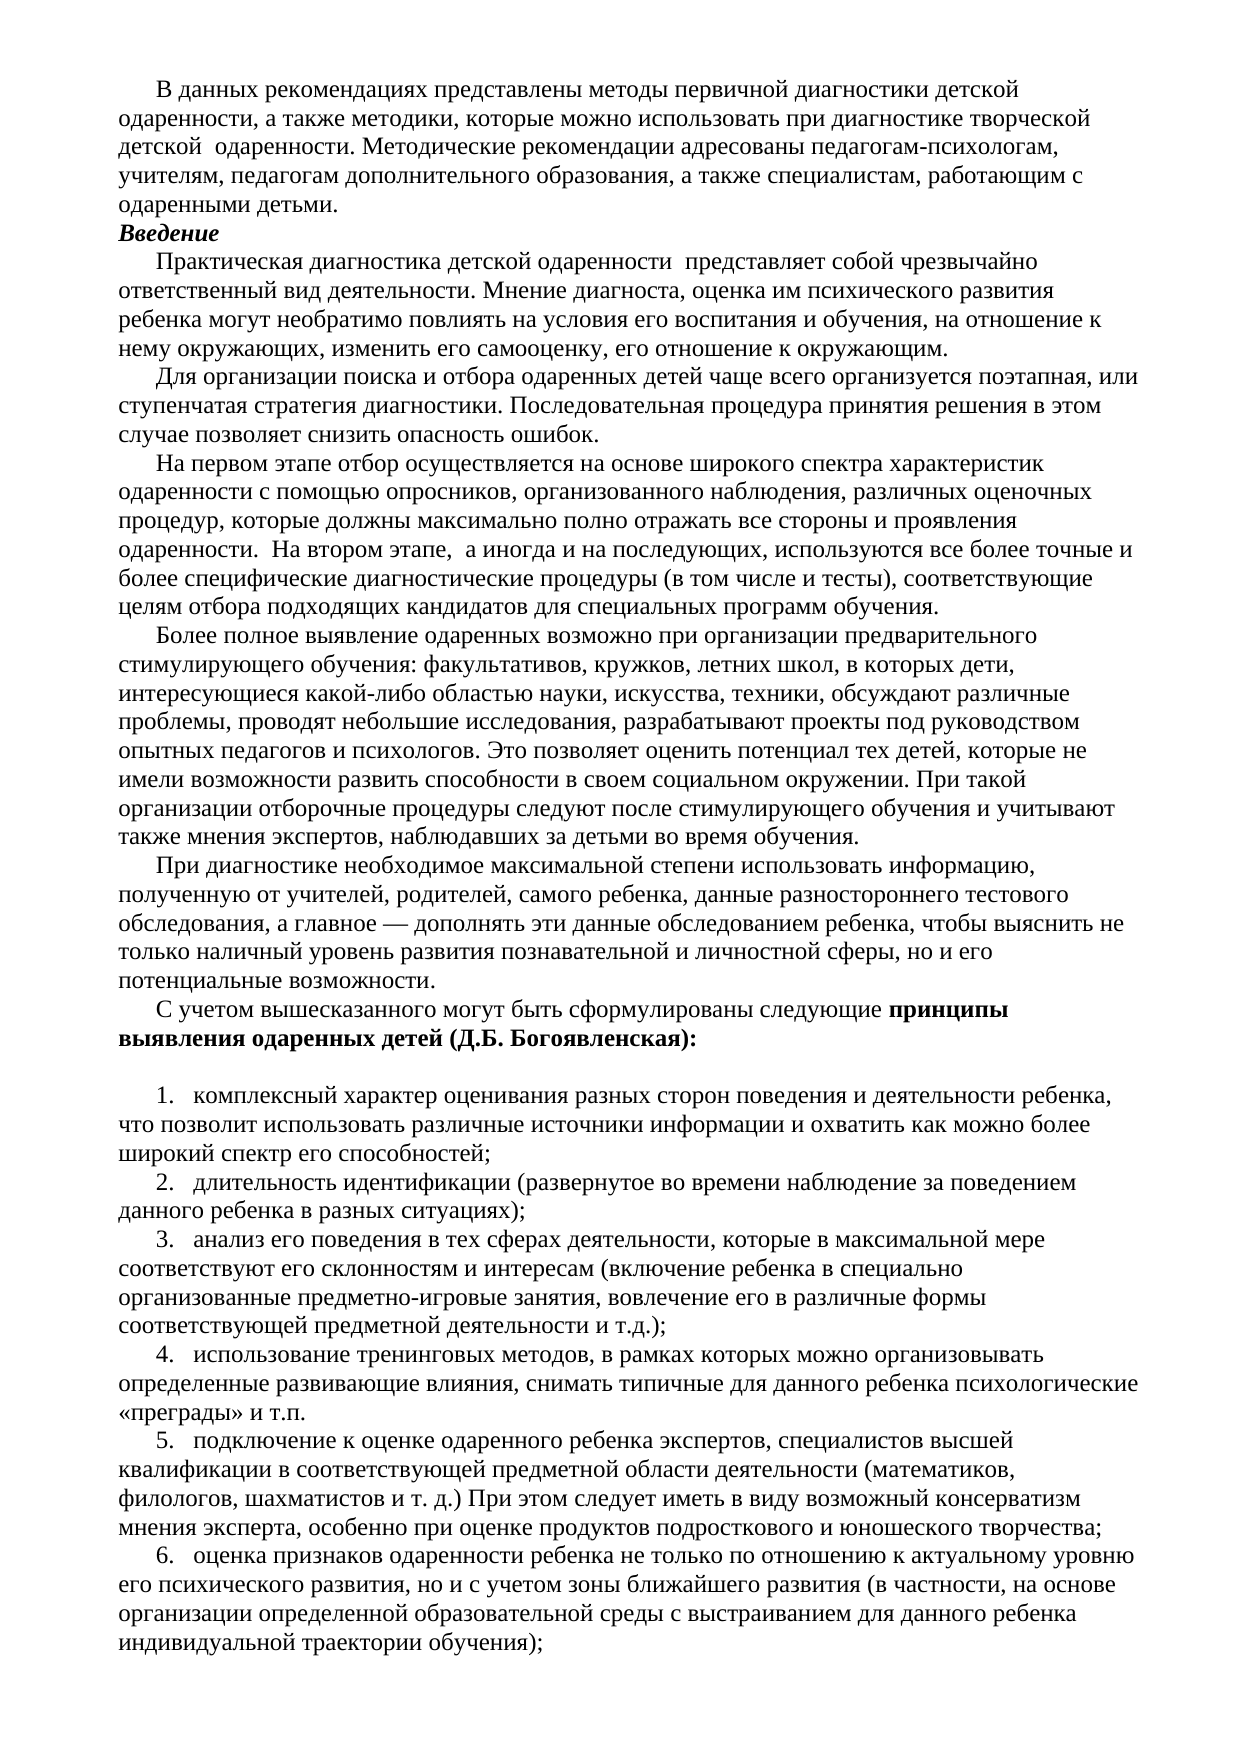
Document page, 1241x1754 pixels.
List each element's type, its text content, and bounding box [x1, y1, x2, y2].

list использование тренинговых методов, в рамках которых можно организовывать определенные развивающие влияния, снимать типичные для данного ребенка психологические «преграды» и т.п. [118, 1339, 1140, 1426]
text Введение [118, 218, 1140, 246]
text На первом этапе отбор осуществляется на основе широкого спектра характеристик одаренности с помощью опросников, организованного наблюдения, различных оценочных процедур, которые должны максимально полно отражать все стороны и проявления одаренности. На втором этапе, а иногда и на последующих, используются все более точные и более специфические диагностические процедуры (в том числе и тесты), соответствующие целям отбора подходящих кандидатов для специальных программ обучения. [118, 448, 1140, 620]
text Более полное выявление одаренных возможно при организации предварительного стимулирующего обучения: факультативов, кружков, летних школ, в которых дети, интересующиеся какой-либо областью науки, искусства, техники, обсуждают различные проблемы, проводят небольшие исследования, разрабатывают проекты под руководством опытных педагогов и психологов. Это позволяет оценить потенциал тех детей, которые не имели возможности развить способности в своем социальном окружении. При такой организации отборочные процедуры следуют после стимулирующего обучения и учитывают также мнения экспертов, наблюдавших за детьми во время обучения. [118, 620, 1137, 850]
text С учетом вышесказанного могут быть сформулированы следующие принципы выявления одаренных детей (Д.Б. Богоявленская): [118, 994, 1135, 1051]
list подключение к оценке одаренного ребенка экспертов, специалистов высшей квалификации в соответствующей предметной области деятельности (математиков, филологов, шахматистов и т. д.) При этом следует иметь в виду возможный консерватизм мнения эксперта, особенно при оценке продуктов подросткового и юношеского творчества; [118, 1426, 1140, 1541]
text При диагностике необходимое максимальной степени использовать информацию, полученную от учителей, родителей, самого ребенка, данные разностороннего тестового обследования, а главное — дополнять эти данные обследованием ребенка, чтобы выяснить не только наличный уровень развития познавательной и личностной сферы, но и его потенциальные возможности. [118, 850, 1135, 994]
text Для организации поиска и отбора одаренных детей чаще всего организуется поэтапная, или ступенчатая стратегия диагностики. Последовательная процедура принятия решения в этом случае позволяет снизить опасность ошибок. [118, 361, 1140, 448]
list оценка признаков одаренности ребенка не только по отношению к актуальному уровню его психического развития, но и с учетом зоны ближайшего развития (в частности, на основе организации определенной образовательной среды с выстраиванием для данного ребенка индивидуальной траектории обучения); [118, 1541, 1140, 1656]
list длительность идентификации (развернутое во времени наблюдение за поведением данного ребенка в разных ситуациях); [118, 1167, 1140, 1224]
text В данных рекомендациях представлены методы первичной диагностики детской одаренности, а также методики, которые можно использовать при диагностике творческой детской одаренности. Методические рекомендации адресованы педагогам-психологам, учителям, педагогам дополнительного образования, а также специалистам, работающим с одаренными детьми. [118, 74, 1103, 218]
list анализ его поведения в тех сферах деятельности, которые в максимальной мере соответствуют его склонностям и интересам (включение ребенка в специально организованные предметно-игровые занятия, вовлечение его в различные формы соответствующей предметной деятельности и т.д.); [118, 1224, 1140, 1339]
text Практическая диагностика детской одаренности представляет собой чрезвычайно ответственный вид деятельности. Мнение диагноста, оценка им психического развития ребенка могут необратимо повлиять на условия его воспитания и обучения, на отношение к нему окружающих, изменить его самооценку, его отношение к окружающим. [118, 246, 1140, 361]
list комплексный характер оценивания разных сторон поведения и деятельности ребенка, что позволит использовать различные источники информации и охватить как можно более широкий спектр его способностей; [118, 1081, 1140, 1167]
